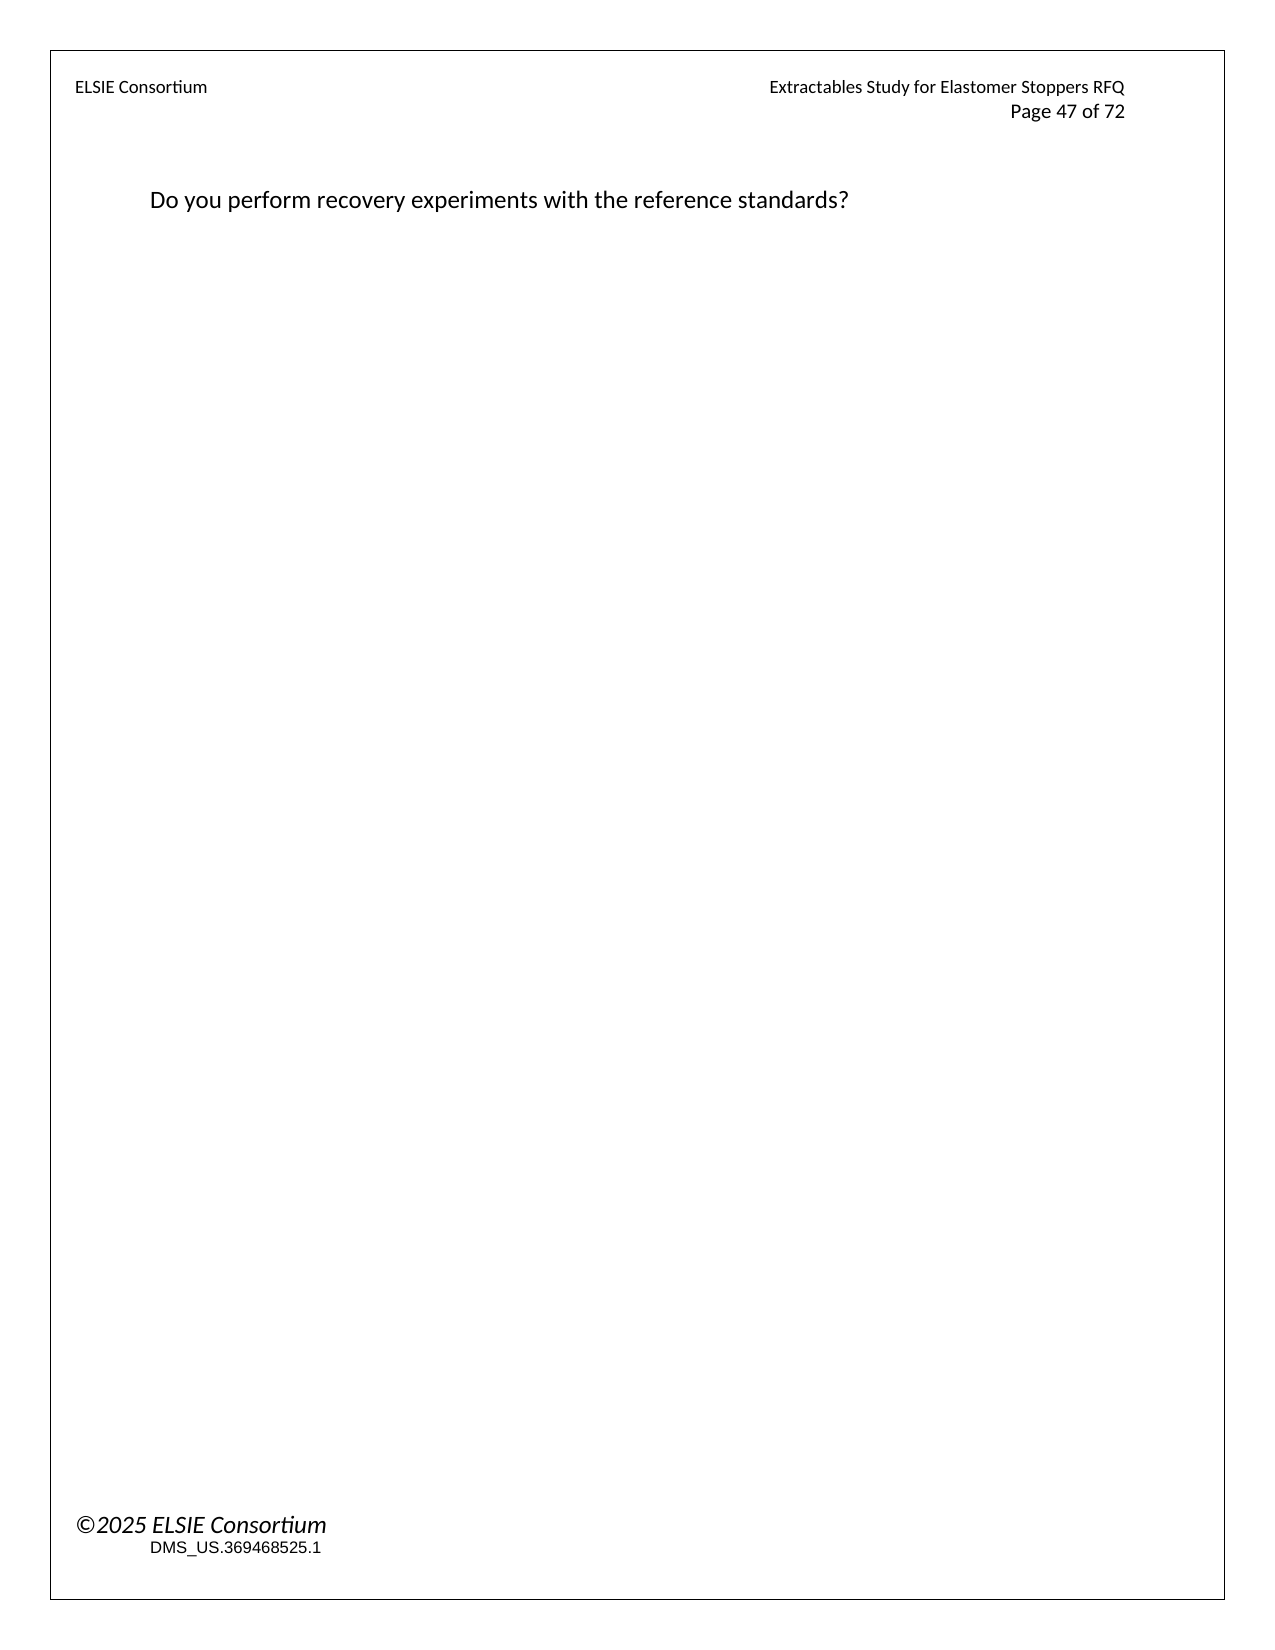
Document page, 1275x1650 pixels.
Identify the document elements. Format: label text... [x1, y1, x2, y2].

text Do you perform recovery experiments with the reference standards? [150, 184, 1125, 215]
